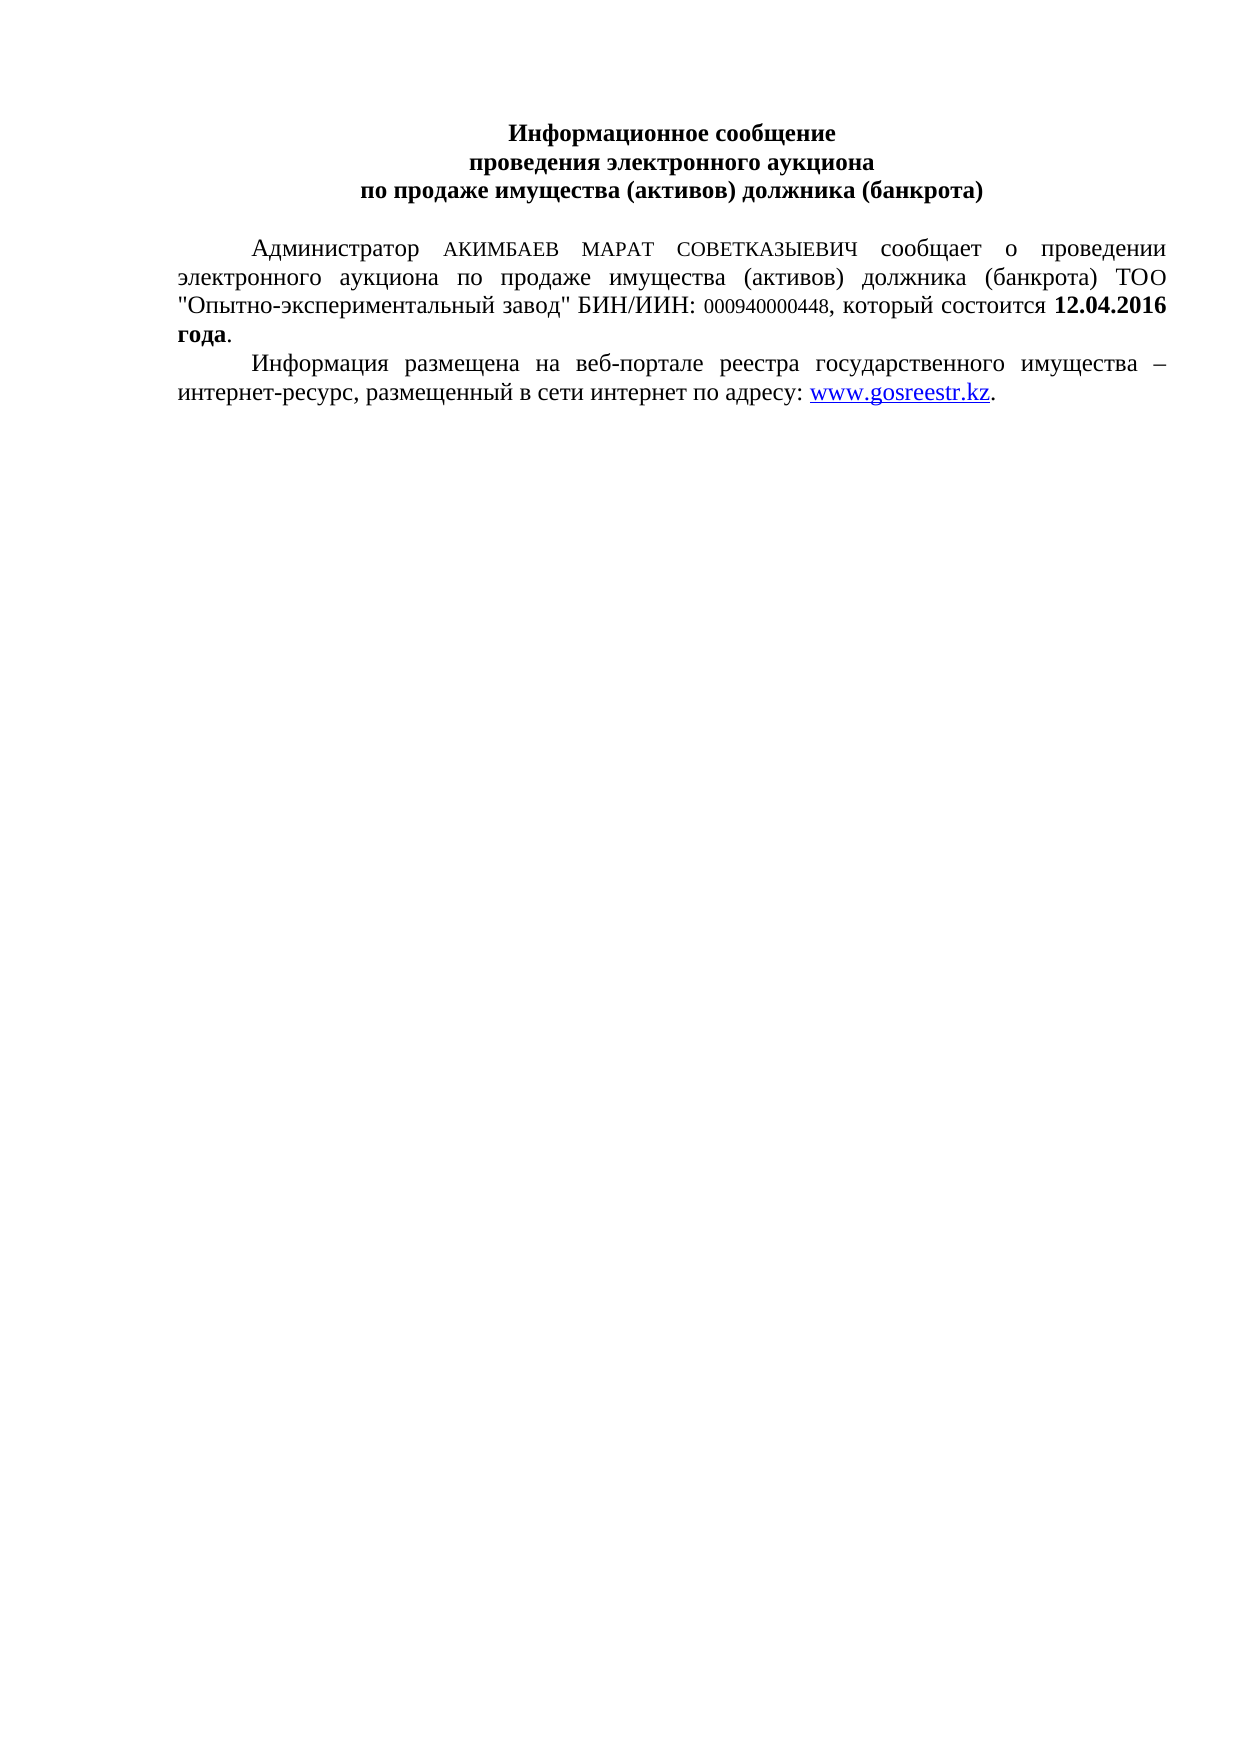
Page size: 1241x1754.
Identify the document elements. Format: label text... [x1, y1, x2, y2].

text Информационное сообщение [177, 118, 1167, 147]
text проведения электронного аукциона [177, 147, 1167, 176]
text по продаже имущества (активов) должника (банкрота) [177, 176, 1167, 204]
text Администратор АКИМБАЕВ МАРАТ СОВЕТКАЗЫЕВИЧ сообщает о проведении электронного аукциона по продаже имущества (активов) должника (банкрота) ТОО "Опытно-экспериментальный завод" БИН/ИИН: 000940000448, который состоится 12.04.2016 года. [177, 233, 1167, 348]
text Информация размещена на веб-портале реестра государственного имущества – интернет-ресурс, размещенный в сети интернет по адресу: www.gosreestr.kz. [177, 348, 1167, 406]
